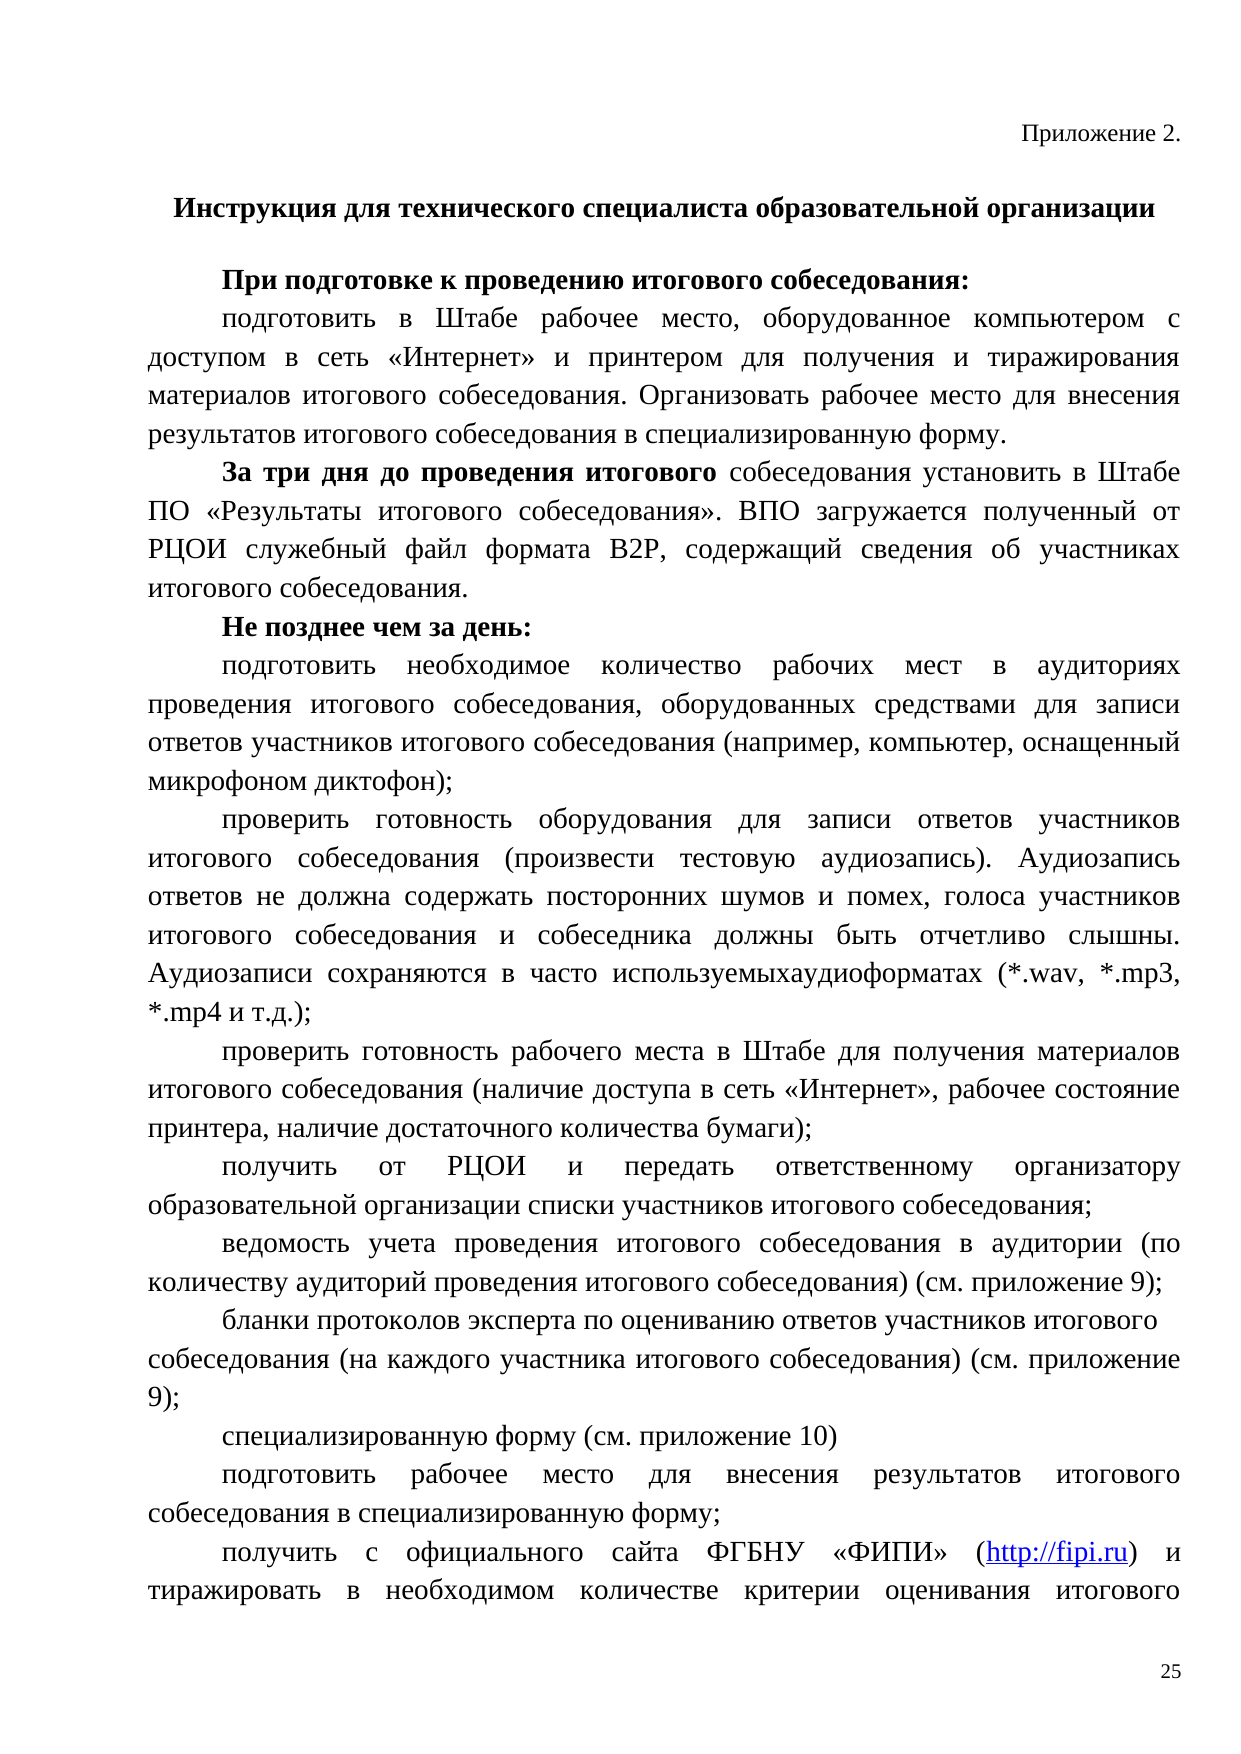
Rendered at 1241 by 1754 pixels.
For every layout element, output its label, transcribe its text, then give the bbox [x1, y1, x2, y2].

text Инструкция для технического специалиста образовательной организации [148, 190, 1181, 223]
text проверить готовность оборудования для записи ответов участников итогового собеседования (произвести тестовую аудиозапись). Аудиозапись ответов не должна содержать посторонних шумов и помех, голоса участников итогового собеседования и собеседника должны быть отчетливо слышны. Аудиозаписи сохраняются в часто используемыхаудиоформатах (*.wav, *.mp3, *.mp4 и т.д.); [148, 801, 1181, 1028]
text собеседования (на каждого участника итогового собеседования) (см. приложение 9); [148, 1341, 1181, 1413]
text подготовить рабочее место для внесения результатов итогового собеседования в специализированную форму; [148, 1457, 1181, 1529]
text При подготовке к проведению итогового собеседования: [148, 262, 1181, 295]
text получить от РЦОИ и передать ответственному организатору образовательной организации списки участников итогового собеседования; [148, 1148, 1181, 1220]
text ведомость учета проведения итогового собеседования в аудитории (по количеству аудиторий проведения итогового собеседования) (см. приложение 9); [148, 1225, 1181, 1297]
text Не позднее чем за день: [148, 609, 1181, 642]
text бланки протоколов эксперта по оцениванию ответов участников итогового [148, 1302, 1181, 1336]
text подготовить необходимое количество рабочих мест в аудиториях проведения итогового собеседования, оборудованных средствами для записи ответов участников итогового собеседования (например, компьютер, оснащенный микрофоном диктофон); [148, 647, 1181, 796]
text подготовить в Штабе рабочее место, оборудованное компьютером с доступом в сеть «Интернет» и принтером для получения и тиражирования материалов итогового собеседования. Организовать рабочее место для внесения результатов итогового собеседования в специализированную форму. [148, 300, 1181, 449]
text Приложение 2. [148, 118, 1181, 147]
text За три дня до проведения итогового собеседования установить в Штабе ПО «Результаты итогового собеседования». ВПО загружается полученный от РЦОИ служебный файл формата В2Р, содержащий сведения об участниках итогового собеседования. [148, 454, 1181, 604]
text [148, 1534, 1181, 1606]
text проверить готовность рабочего места в Штабе для получения материалов итогового собеседования (наличие доступа в сеть «Интернет», рабочее состояние принтера, наличие достаточного количества бумаги); [148, 1033, 1181, 1143]
text специализированную форму (см. приложение 10) [148, 1418, 1181, 1452]
